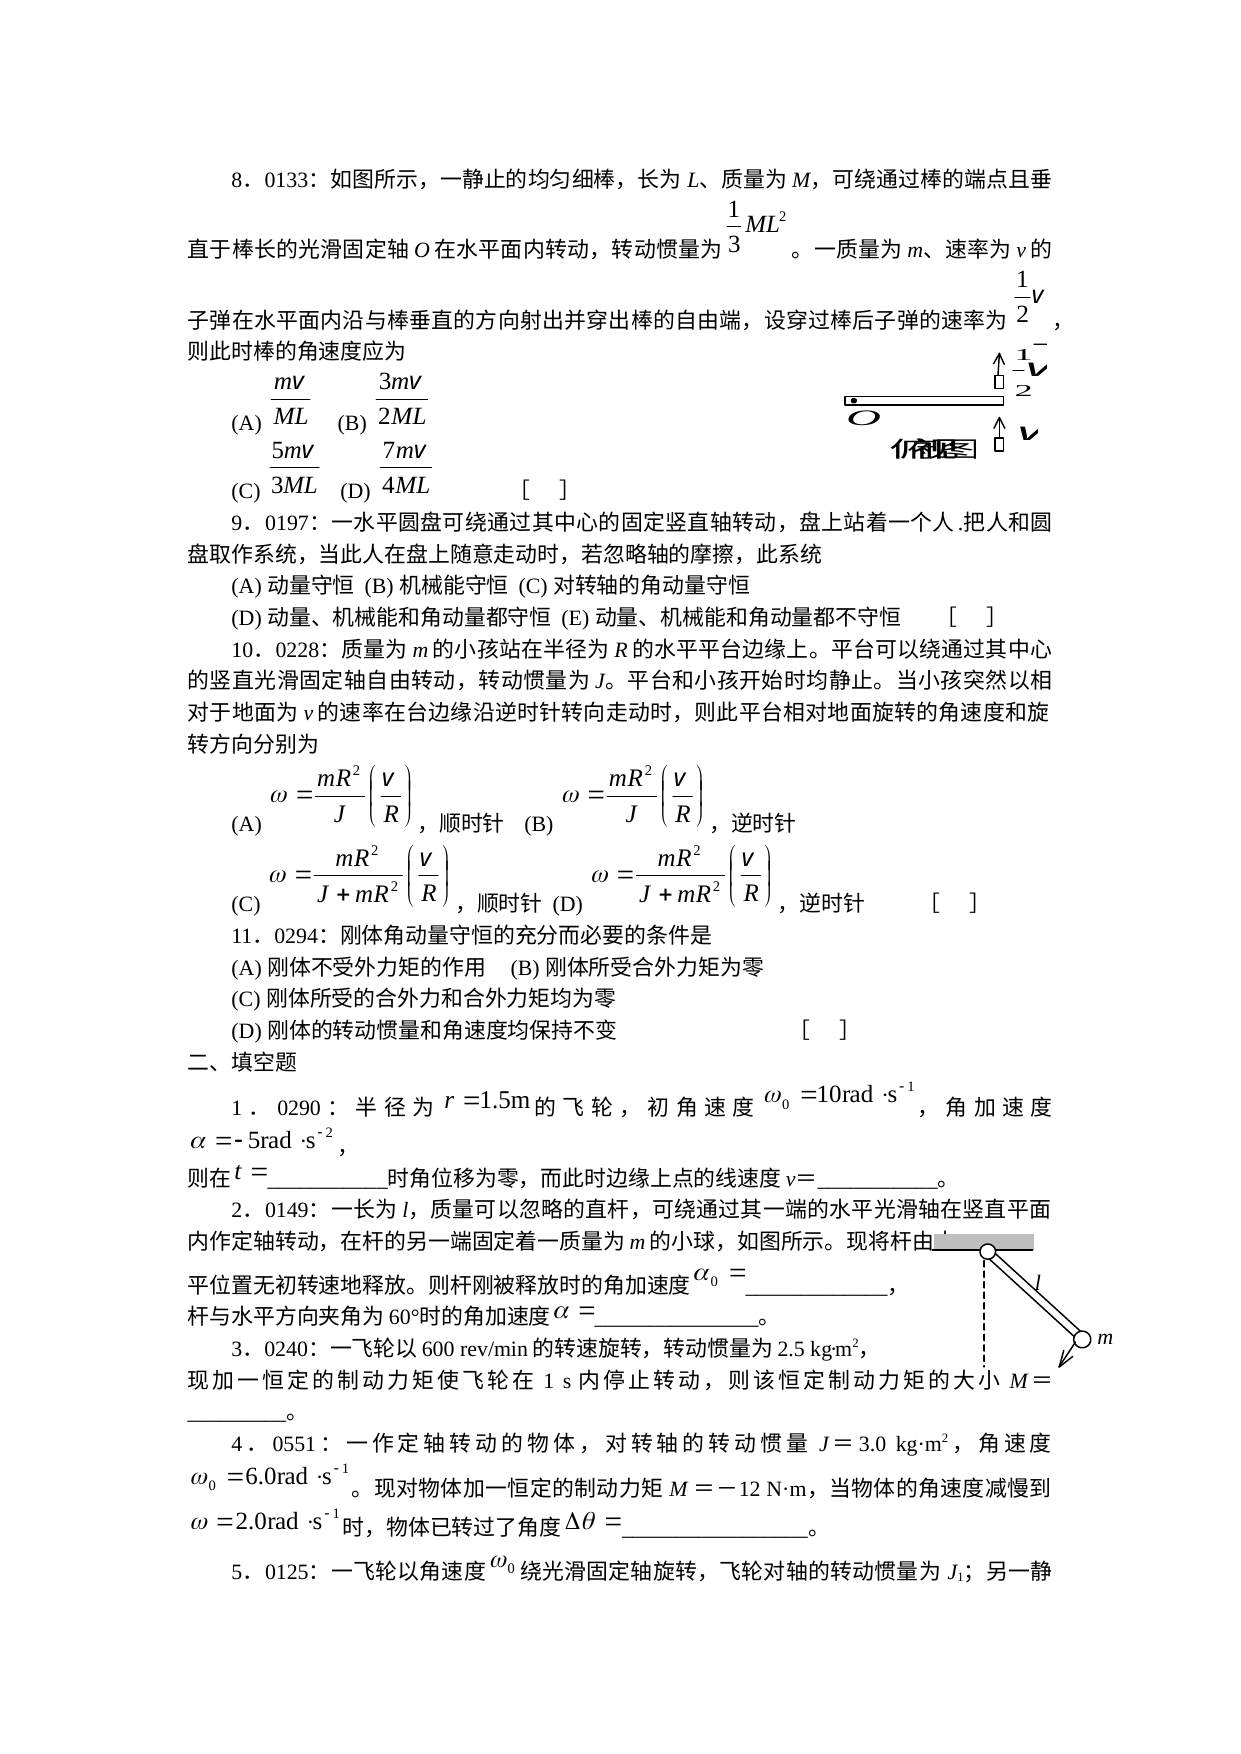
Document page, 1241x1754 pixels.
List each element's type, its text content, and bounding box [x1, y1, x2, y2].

text 平位置无初转速地释放。则杆刚被释放时的角加速度_____________， [187, 1256, 1030, 1299]
text (D) 刚体的转动惯量和角速度均保持不变 ［ ］ [187, 1013, 1053, 1044]
text 杆与水平方向夹角为60°时的角加速度_______________。 [187, 1299, 1053, 1331]
text 现加一恒定的制动力矩使飞轮在1 s内停止转动，则该恒定制动力矩的大小M＝_________。 [187, 1363, 1053, 1426]
text (C) 刚体所受的合外力和合外力矩均为零 [187, 981, 1053, 1013]
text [187, 1542, 1053, 1586]
text 二、填空题 [187, 1044, 1053, 1076]
text (C) ，顺时针 (D) ，逆时针 ［ ］ [187, 838, 1053, 918]
text 11．0294：刚体角动量守恒的充分而必要的条件是 [187, 918, 1053, 949]
text 8．0133：如图所示，一静止的均匀细棒，长为L、质量为M，可绕通过棒的端点且垂直于棒长的光滑固定轴O在水平面内转动，转动惯量为。一质量为m、速率为v的子弹在水平面内沿与棒垂直的方向射出并穿出棒的自由端，设穿过棒后子弹的速率为，则此时棒的角速度应为 [187, 162, 1053, 366]
text (A) (B) [187, 366, 1053, 435]
text 2．0149：一长为l，质量可以忽略的直杆，可绕通过其一端的水平光滑轴在竖直平面内作定轴转动，在杆的另一端固定着一质量为m的小球，如图所示。现将杆由水 [187, 1192, 1053, 1256]
text (A) 刚体不受外力矩的作用 (B) 刚体所受合外力矩为零 [187, 949, 1053, 981]
text 则在___________时角位移为零，而此时边缘上点的线速度v＝___________。 [187, 1161, 1053, 1192]
text (A) ，顺时针 (B) ，逆时针 [187, 758, 1053, 838]
text 3．0240：一飞轮以600 rev/min的转速旋转，转动惯量为·m2， [187, 1331, 1053, 1363]
text 4．0551：一作定轴转动的物体，对转轴的转动惯量J＝·m2，角速度。现对物体加一恒定的制动力矩M ＝－12 N·m，当物体的角速度减慢到时，物体已转过了角度_________________。 [187, 1426, 1053, 1542]
text (A) 动量守恒 (B) 机械能守恒 (C) 对转轴的角动量守恒 [187, 568, 1053, 600]
text 10．0228：质量为m的小孩站在半径为R的水平平台边缘上。平台可以绕通过其中心的竖直光滑固定轴自由转动，转动惯量为J。平台和小孩开始时均静止。当小孩突然以相对于地面为v的速率在台边缘沿逆时针转向走动时，则此平台相对地面旋转的角速度和旋转方向分别为 [187, 632, 1053, 758]
text 9．0197：一水平圆盘可绕通过其中心的固定竖直轴转动，盘上站着一个人.把人和圆盘取作系统，当此人在盘上随意走动时，若忽略轴的摩擦，此系统 [187, 505, 1053, 568]
text 1．0290：半径为的飞轮，初角速度，角加速度， [187, 1076, 1053, 1161]
text (D) 动量、机械能和角动量都守恒 (E) 动量、机械能和角动量都不守恒 ［ ］ [187, 600, 1053, 632]
text (C) (D) ［ ］ [187, 435, 1053, 505]
